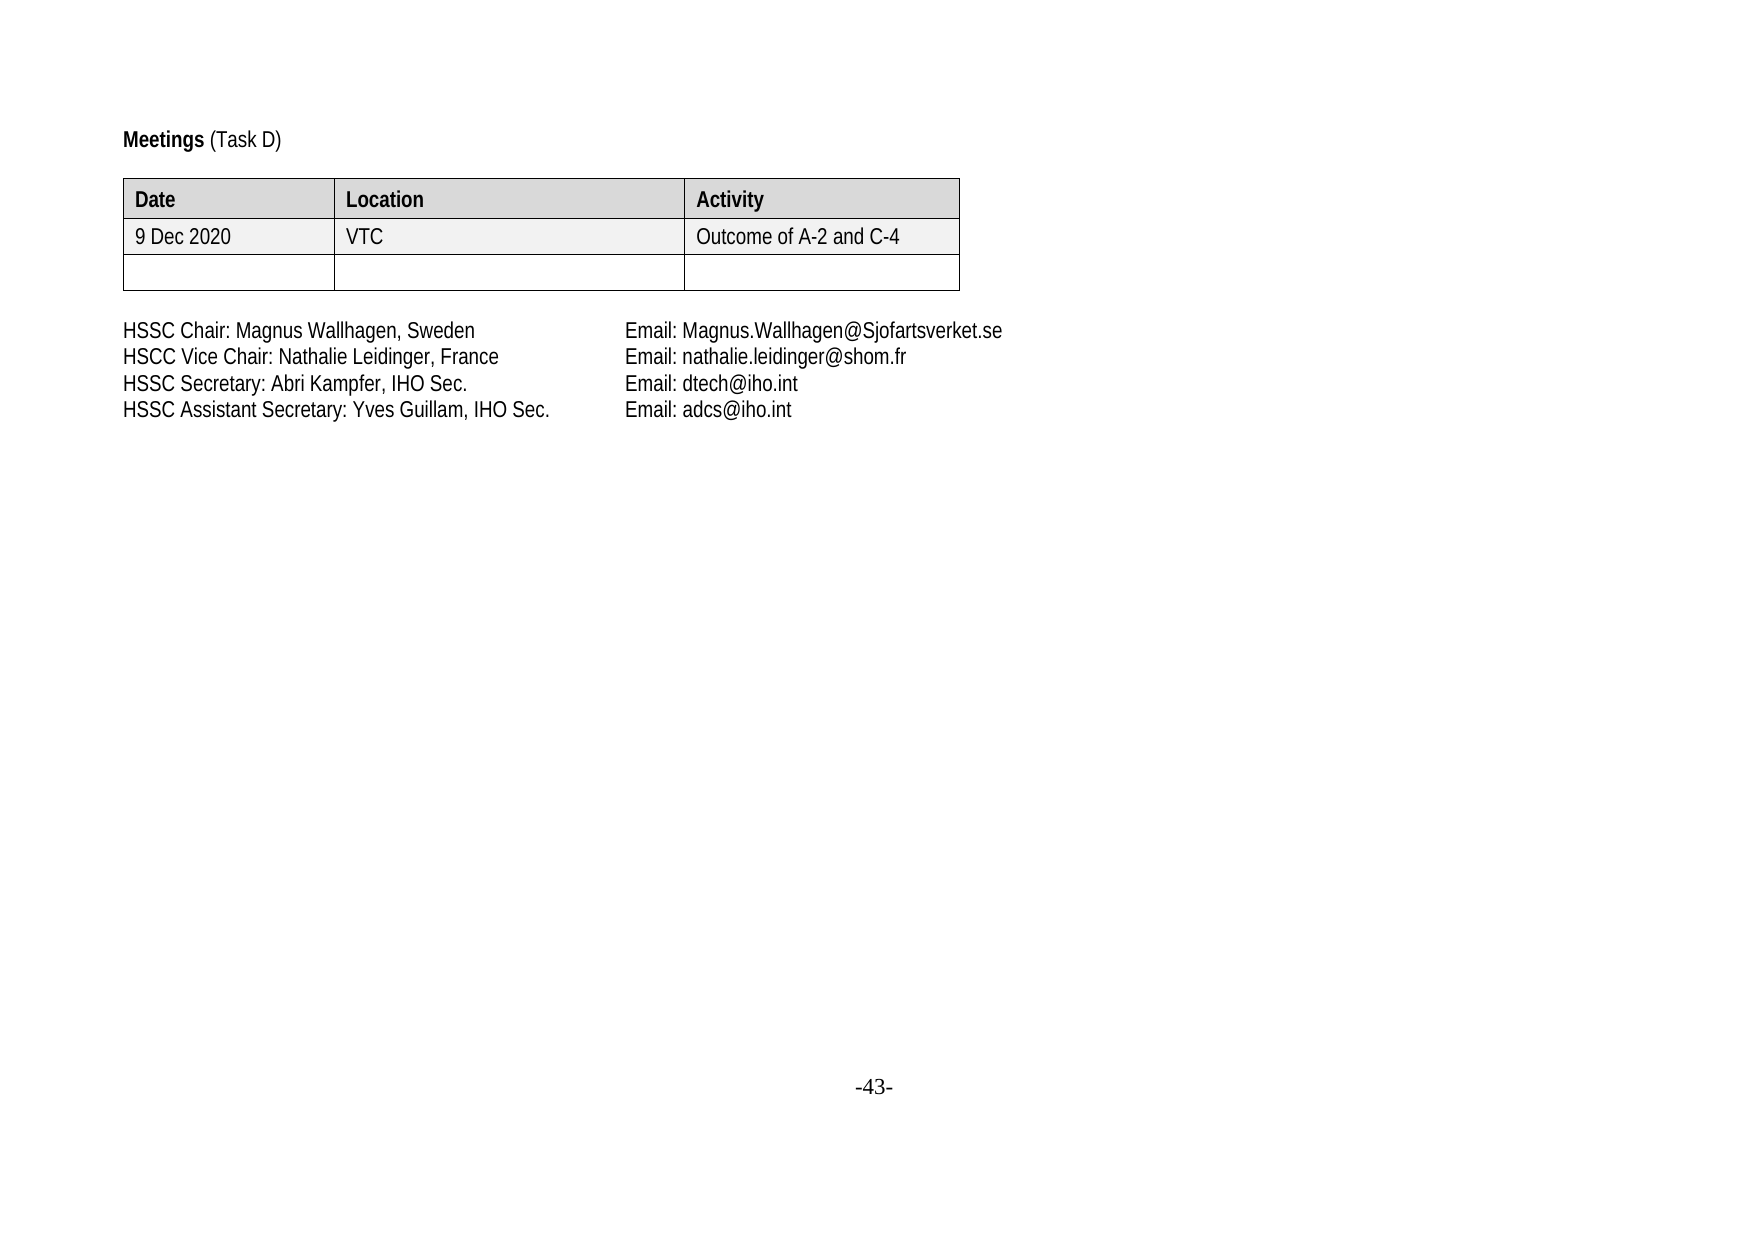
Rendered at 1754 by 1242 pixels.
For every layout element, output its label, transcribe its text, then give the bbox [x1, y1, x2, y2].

table_header Activity [685, 179, 959, 218]
table_header Location [335, 179, 684, 218]
table_cell VTC [335, 219, 684, 254]
text HSSC Chair: Magnus Wallhagen, Sweden Email: Magnus.Wallhagen@Sjofartsverket.se [123, 317, 1625, 343]
text HSCC Vice Chair: Nathalie Leidinger, France Email: nathalie.leidinger@shom.fr [123, 343, 1625, 370]
text HSSC Assistant Secretary: Yves Guillam, IHO Sec. Email: adcs@iho.int [123, 396, 1625, 422]
table_header Date [124, 179, 334, 218]
text Meetings (Task D) [123, 126, 1625, 152]
table_cell [335, 255, 684, 289]
text HSSC Secretary: Abri Kampfer, IHO Sec. Email: dtech@iho.int [123, 370, 1625, 396]
table_cell Outcome of A-2 and C-4 [685, 219, 959, 254]
table_cell [124, 255, 334, 289]
table_cell [685, 255, 959, 289]
table_cell 9 Dec 2020 [124, 219, 334, 254]
